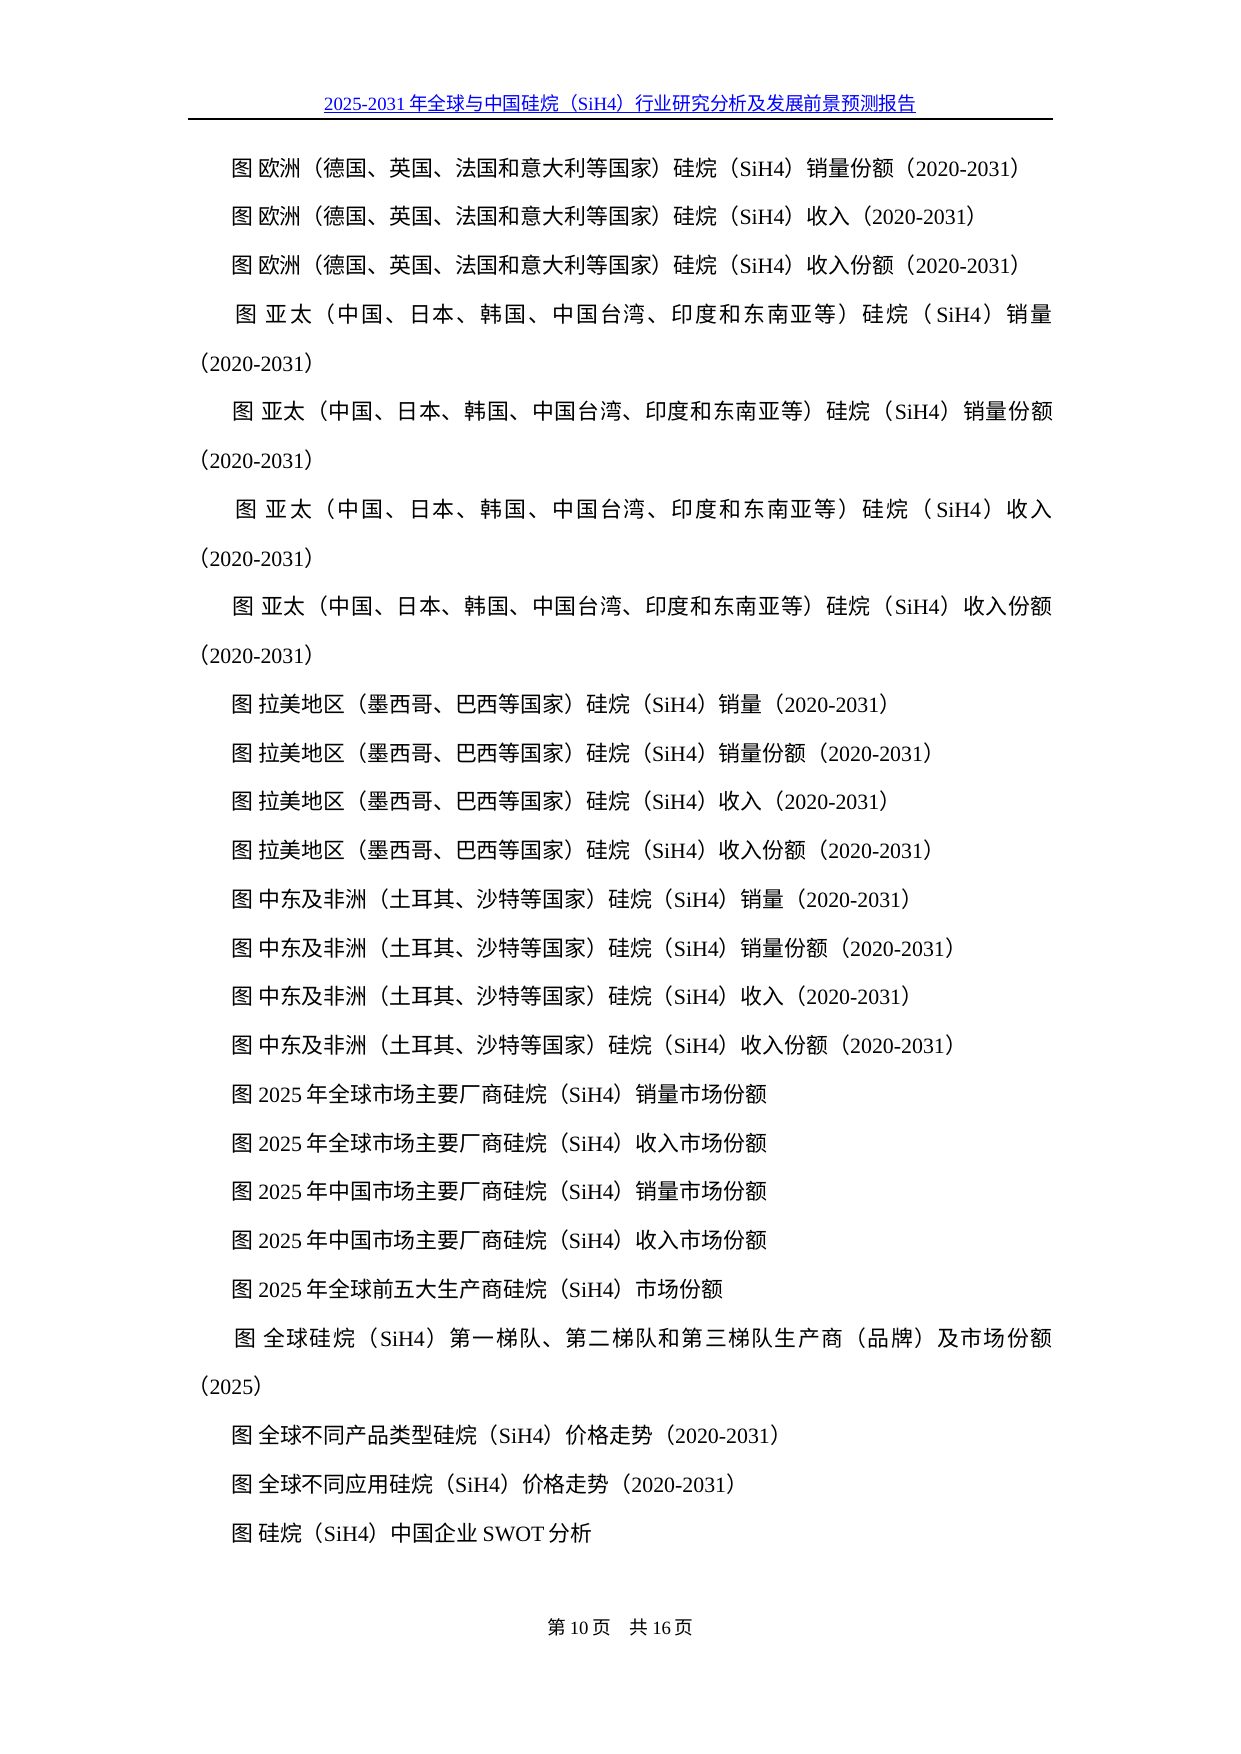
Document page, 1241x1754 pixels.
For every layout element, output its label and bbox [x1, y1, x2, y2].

text [187, 150, 1053, 1548]
